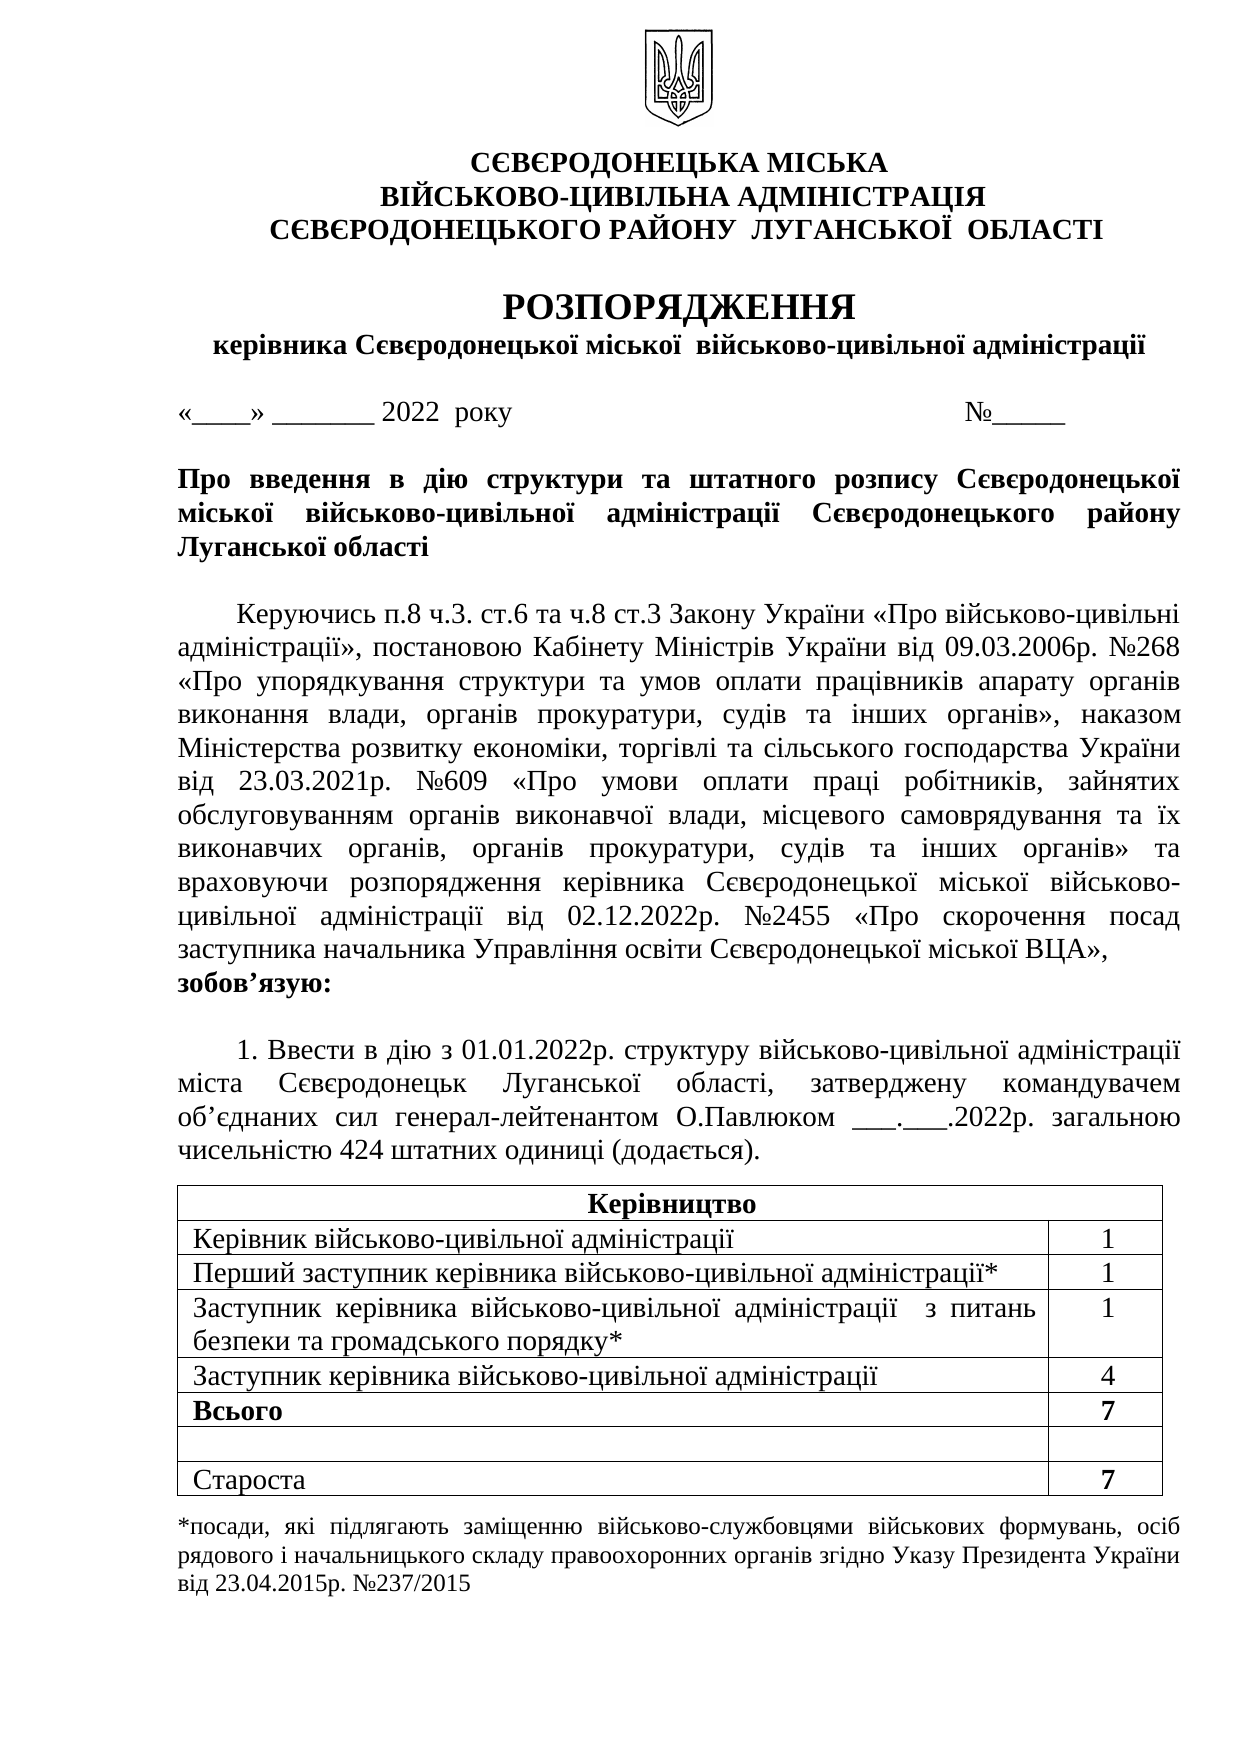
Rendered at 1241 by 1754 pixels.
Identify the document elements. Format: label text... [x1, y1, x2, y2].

text керівника Сєвєродонецької міської військово-цивільної адміністрації [177, 327, 1181, 361]
table_cell Перший заступник керівника військово-цивільної адміністрації* [178, 1255, 1048, 1289]
text Керуючись п.8 ч.3. ст.6 та ч.8 ст.3 Закону України «Про військово-цивільні адміністрації», постановою Кабінету Міністрів України від 09.03.2006р. №268 «Про упорядкування структури та умов оплати працівників апарату органів виконання влади, органів прокуратури, судів та інших органів», наказом Міністерства розвитку економіки, торгівлі та сільського господарства України від 23.03.2021р. №609 «Про умови оплати праці робітників, зайнятих обслуговуванням органів виконавчої влади, місцевого самоврядування та їх виконавчих органів, органів прокуратури, судів та інших органів» та враховуючи розпорядження керівника Сєвєродонецької міської військово-цивільної адміністрації від 02.12.2022р. №2455 «Про скорочення посад заступника начальника Управління освіти Сєвєродонецької міської ВЦА», [177, 596, 1181, 965]
table_cell Заступник керівника військово-цивільної адміністрації [178, 1358, 1048, 1392]
table_cell 7 [1049, 1393, 1162, 1426]
text *посади, які підлягають заміщенню військово-службовцями військових формувань, осіб рядового і начальницького складу правоохоронних органів згідно Указу Президента України від 23.04.2015р. №237/2015 [177, 1511, 1181, 1597]
table_cell 4 [1049, 1358, 1162, 1392]
title РОЗПОРЯДЖЕННЯ [177, 284, 1181, 327]
text «____» _______ 2022 року №_____ [177, 394, 1181, 428]
table_cell 1 [1049, 1255, 1162, 1289]
subtitle 1. Ввести в дію з 01.01.2022р. структуру військово-цивільної адміністрації міста Сєвєродонецьк Луганської області, затверджену командувачем об’єднаних сил генерал-лейтенантом О.Павлюком ___.___.2022р. загальною чисельністю 424 штатних одиниці (додається). [177, 1032, 1181, 1166]
table_cell 1 [1049, 1221, 1162, 1254]
table_cell Всього [178, 1393, 1048, 1426]
table_header Керівництво [178, 1186, 1162, 1220]
table_cell 1 [1049, 1290, 1162, 1357]
table_cell [1049, 1427, 1162, 1461]
table_cell Заступник керівника військово-цивільної адміністрації з питань безпеки та громадського порядку* [178, 1290, 1048, 1357]
table_cell Староста [178, 1462, 1048, 1495]
table_cell Керівник військово-цивільної адміністрації [178, 1221, 1048, 1254]
text ВІЙСЬКОВО-ЦИВІЛЬНА АДМІНІСТРАЦІЯ [177, 179, 1181, 212]
text СЄВЄРОДОНЕЦЬКОГО РАЙОНУ ЛУГАНСЬКОЇ ОБЛАСТІ [177, 212, 1181, 246]
subtitle Про введення в дію структури та штатного розпису Сєвєродонецької міської військово-цивільної адміністрації Сєвєродонецького району Луганської області [177, 462, 1181, 562]
text СЄВЄРОДОНЕЦЬКА МІСЬКА [177, 145, 1181, 179]
table_cell 7 [1049, 1462, 1162, 1495]
table_cell [178, 1427, 1048, 1461]
text зобов’язую: [177, 965, 1181, 998]
